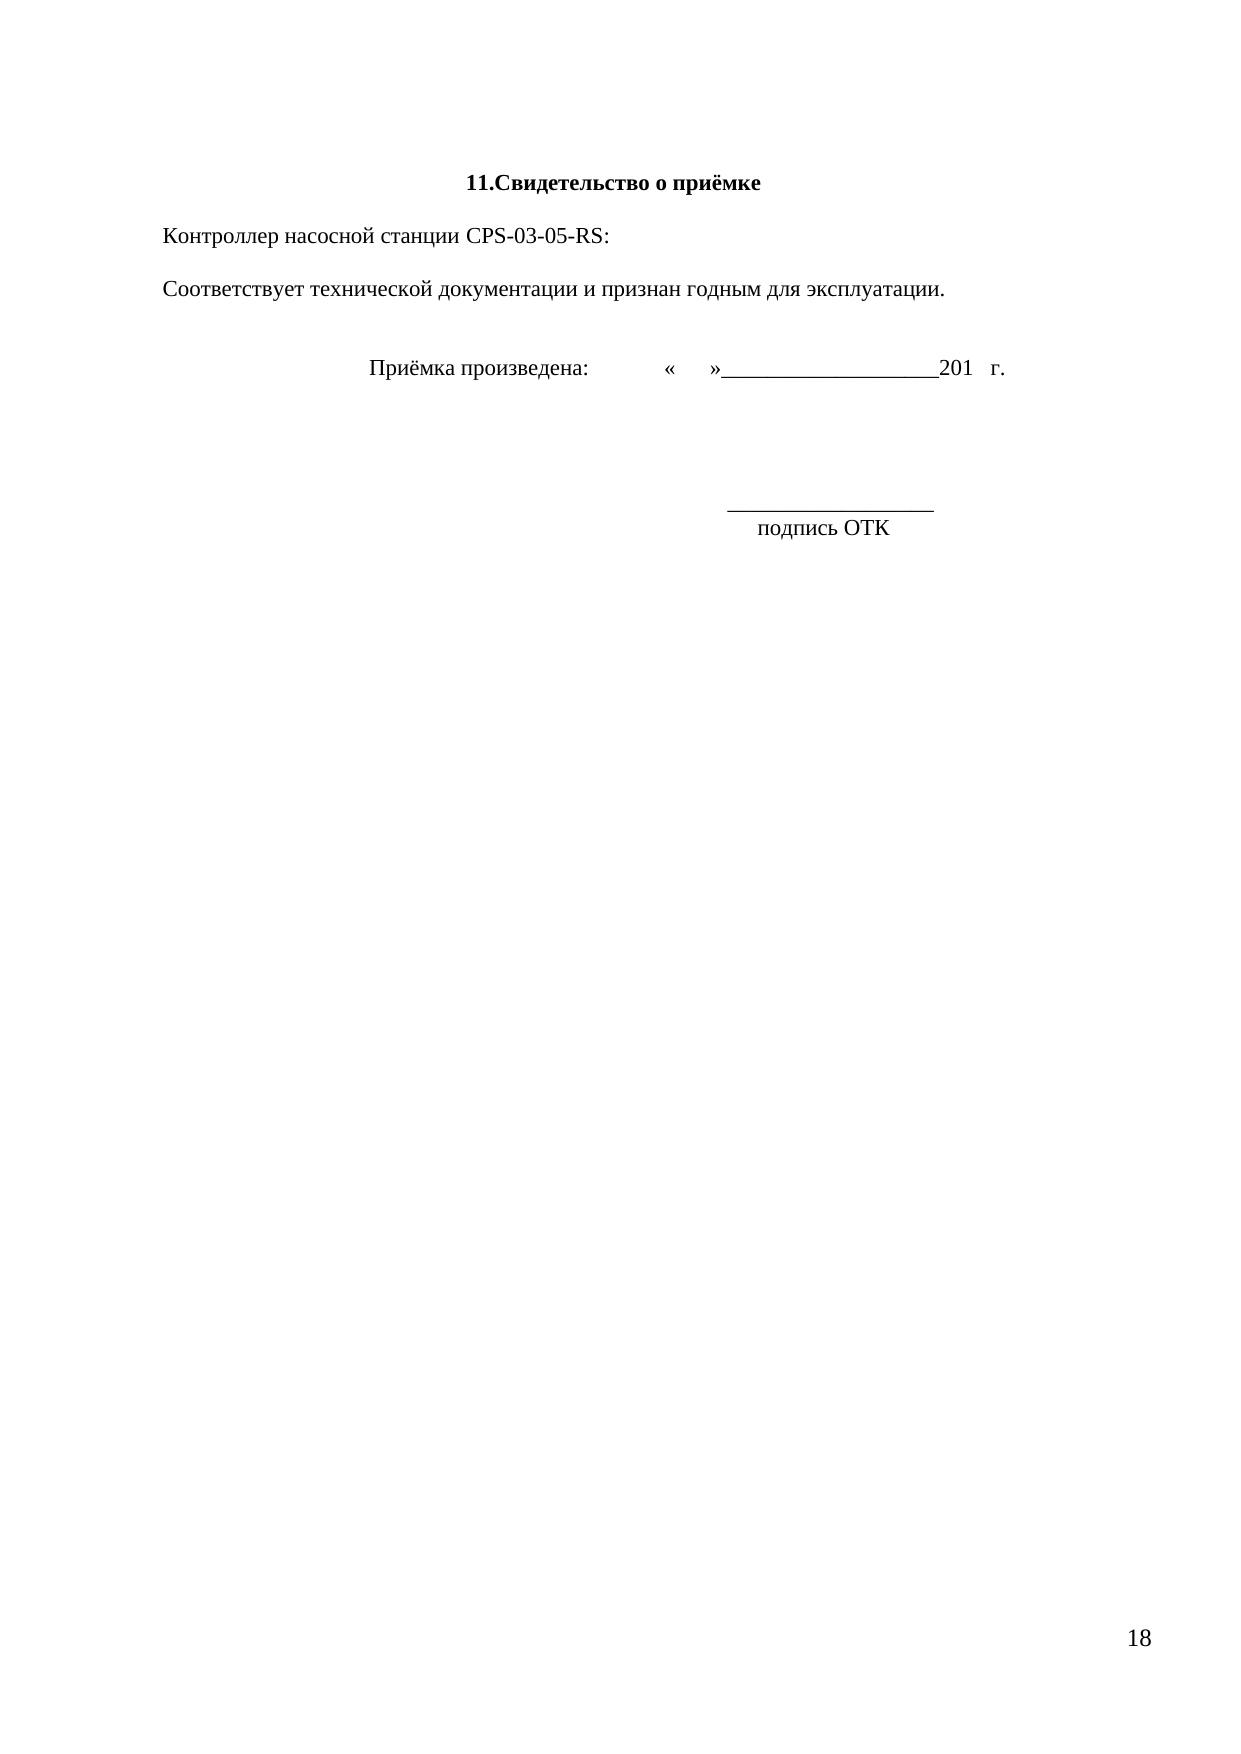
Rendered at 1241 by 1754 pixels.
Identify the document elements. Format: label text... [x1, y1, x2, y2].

text Контроллер насосной станции CPS-03-05-RS: [74, 222, 1152, 248]
text 11.Свидетельство о приёмке [149, 169, 1078, 196]
text __________________ [111, 488, 1152, 514]
text Приёмка произведена: « »___________________201 г. [111, 354, 1152, 380]
text Соответствует технической документации и признан годным для эксплуатации. [74, 274, 1152, 301]
text подпись ОТК [111, 514, 1152, 541]
